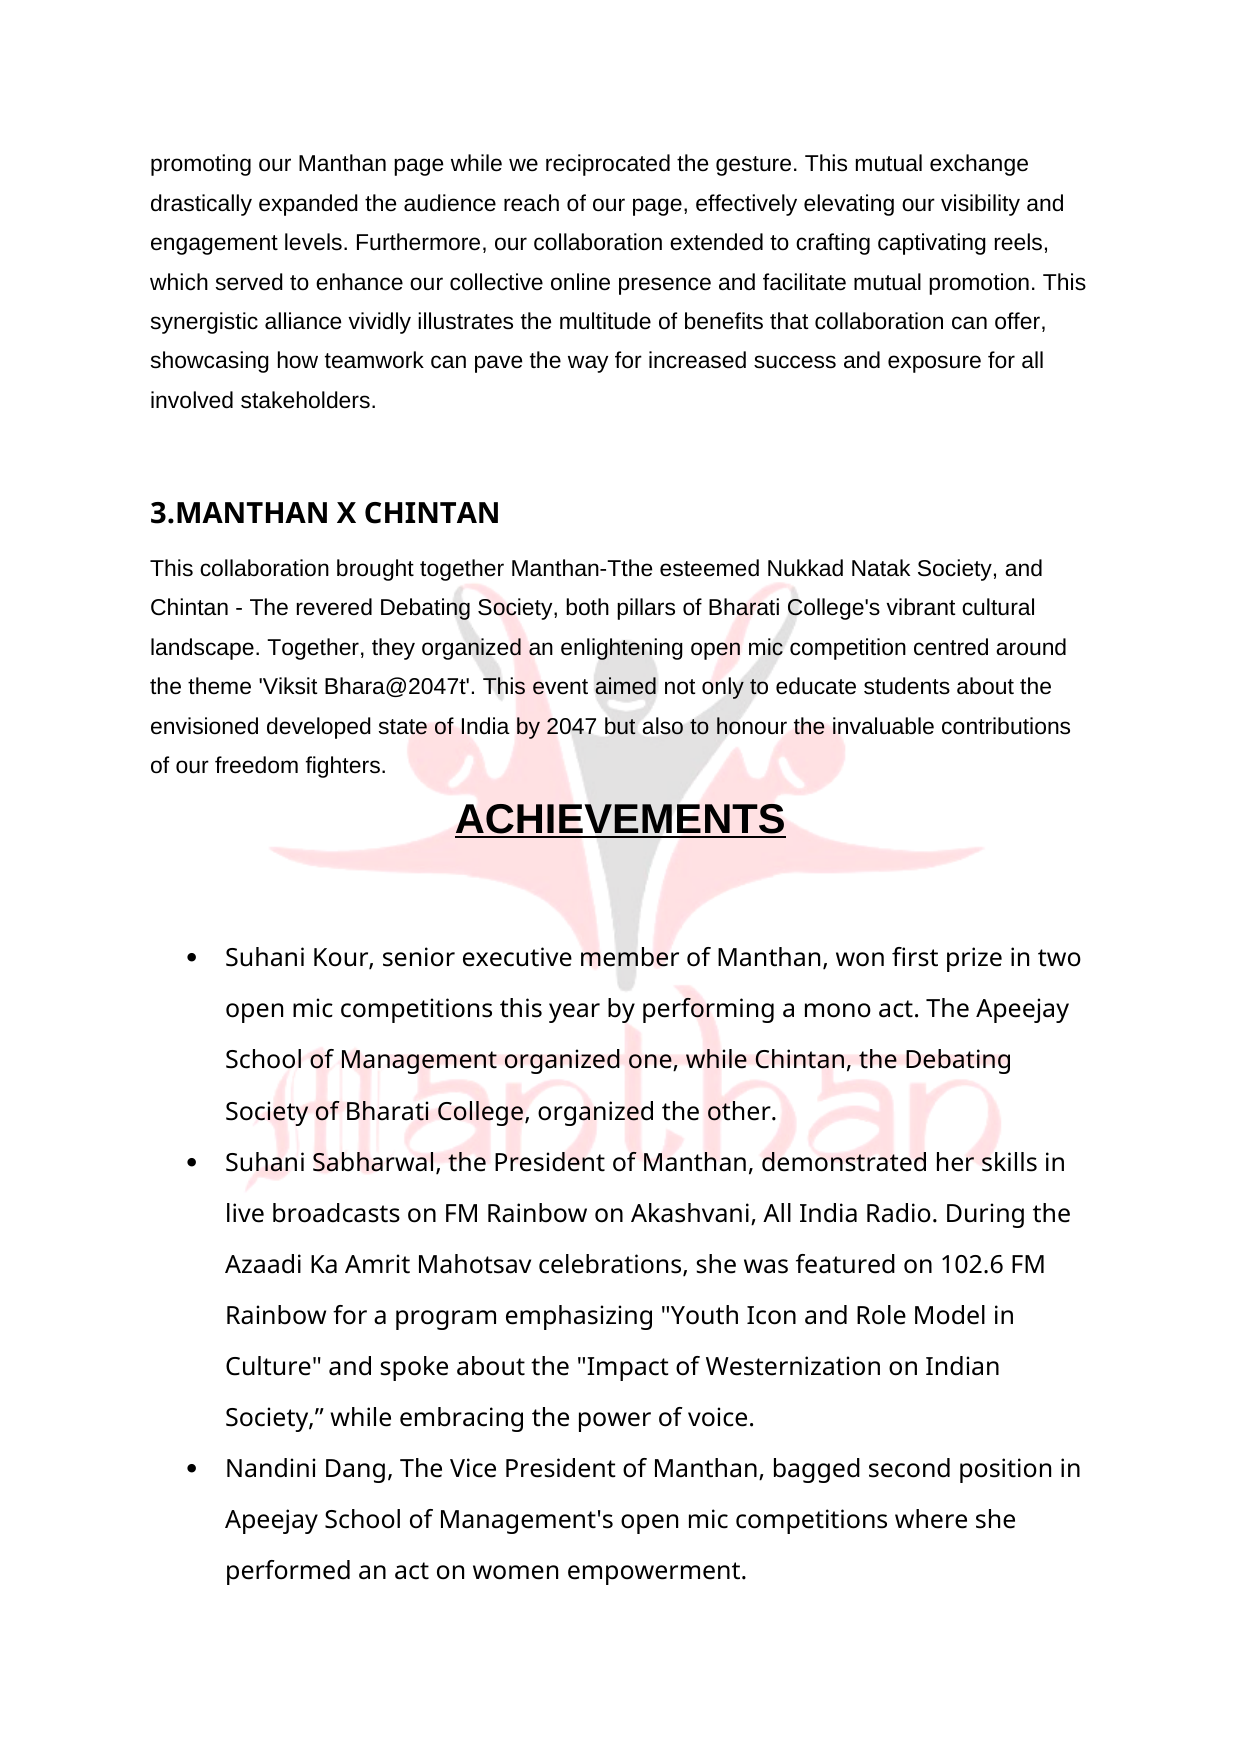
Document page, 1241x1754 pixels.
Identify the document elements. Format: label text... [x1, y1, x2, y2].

list Nandini Dang, The Vice President of Manthan, bagged second position in Apeejay School of Management's open mic competitions where she performed an act on women empowerment. [187, 1450, 1090, 1587]
list Suhani Sabharwal, the President of Manthan, demonstrated her skills in live broadcasts on FM Rainbow on Akashvani, All India Radio. During the Azaadi Ka Amrit Mahotsav celebrations, she was featured on 102.6 FM Rainbow for a program emphasizing "Youth Icon and Role Model in Culture" and spoke about the "Impact of Westernization on Indian Society,” while embracing the power of voice. [187, 1144, 1090, 1433]
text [150, 150, 1090, 413]
text 3.MANTHAN X CHINTAN [150, 492, 1090, 532]
text ACHIEVEMENTS [150, 795, 1090, 843]
text This collaboration brought together Manthan-Tthe esteemed Nukkad Natak Society, and Chintan - The revered Debating Society, both pillars of Bharati College's vibrant cultural landscape. Together, they organized an enlightening open mic competition centred around the theme 'Viksit Bhara@2047t'. This event aimed not only to educate students about the envisioned developed state of India by 2047 but also to honour the invaluable contributions of our freedom fighters. [150, 555, 1090, 778]
list Suhani Kour, senior executive member of Manthan, won first prize in two open mic competitions this year by performing a mono act. The Apeejay School of Management organized one, while Chintan, the Debating Society of Bharati College, organized the other. [187, 940, 1090, 1127]
